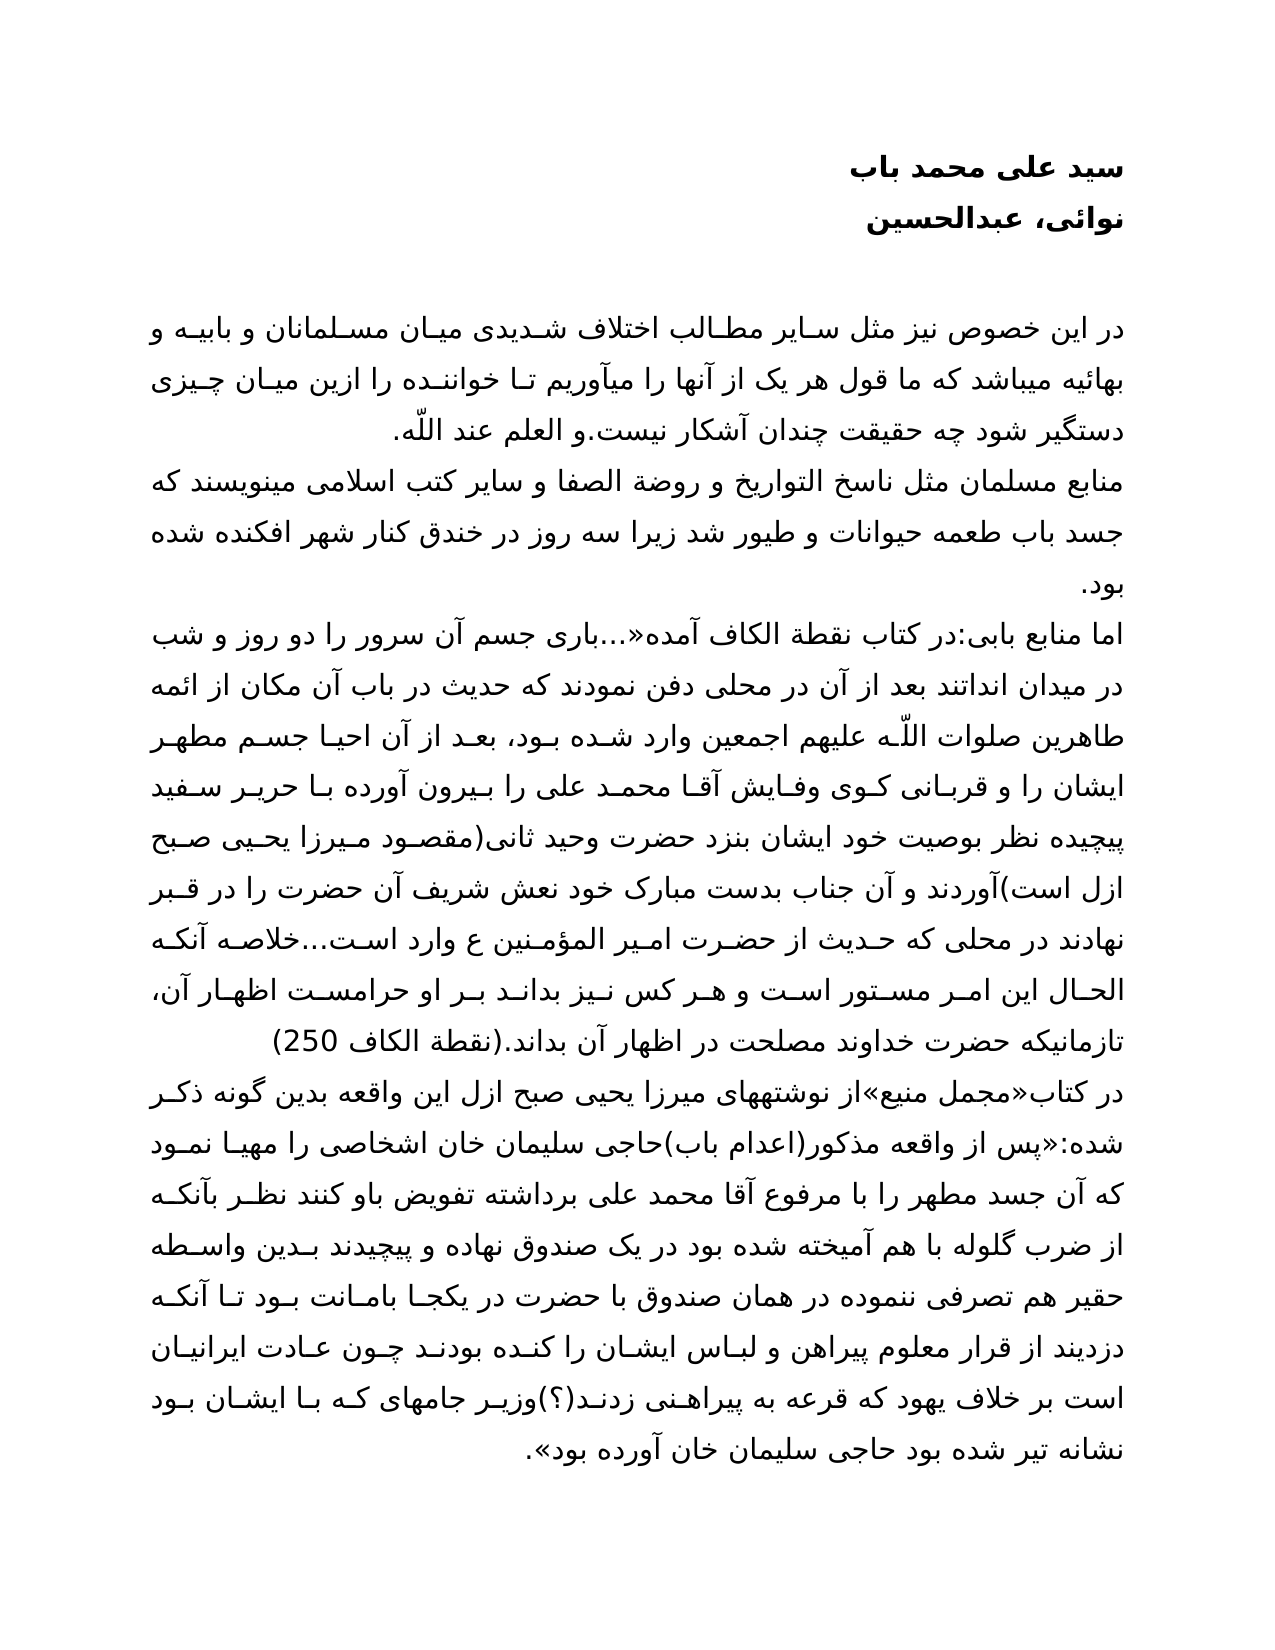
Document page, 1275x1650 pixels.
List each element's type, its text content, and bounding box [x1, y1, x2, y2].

text اما منابع بابی:در کتاب نقطة الکاف آمده«...باری جسم آن سرور را دو روز و شب در میدان انداتند بعد از آن در محلی دفن نمودند که حدیث در باب آن مکان از ائمه طاهرین صلوات اللّه علیهم اجمعین وارد شده بود، بعد از آن احیا جسم مطهر ایشان را و قربانی کوی وفایش آقا محمد علی را بیرون آورده با حریر سفید پیچیده نظر بوصیت خود ایشان بنزد حضرت وحید ثانی(مقصود میرزا یحیی صبح ازل است)آوردند و آن جناب بدست مبارک خود نعش شریف آن حضرت را در قبر نهادند در محلی که حدیث از حضرت امیر المؤمنین ع وارد است...خلاصه آنکه الحال این امر مستور است و هر کس نیز بداند بر او حرامست اظهار آن، تازمانیکه حضرت خداوند مصلحت در اظهار آن بداند.(نقطة الکاف 250) [150, 617, 1125, 1058]
text در این خصوص نیز مثل سایر مطالب اختلاف شدیدی میان مسلمانان و بابیه و بهائیه می‏باشد که ما قول هر یک از آنها را میآوریم تا خواننده را ازین میان چیزی دستگیر شود چه حقیقت چندان آشکار نیست.و العلم عند اللّه. [150, 311, 1125, 447]
text منابع مسلمان مثل ناسخ التواریخ و روضة الصفا و سایر کتب اسلامی مینویسند که جسد باب طعمه حیوانات و طیور شد زیرا سه روز در خندق کنار شهر افکنده شده بود. [150, 464, 1125, 600]
text سید علی محمد باب [150, 150, 1125, 184]
text در کتاب«مجمل منیع»از نوشته‏های میرزا یحیی صبح ازل این واقعه بدین گونه ذکر شده:«پس از واقعه مذکور(اعدام باب)حاجی سلیمان خان اشخاصی را مهیا نمود که آن جسد مطهر را با مرفوع آقا محمد علی برداشته تفویض باو کنند نظر بآنکه از ضرب گلوله با هم آمیخته شده بود در یک صندوق نهاده و پیچیدند بدین واسطه حقیر هم تصرفی ننموده در همان صندوق با حضرت در یکجا بامانت بود تا آنکه دزدیند از قرار معلوم پیراهن و لباس ایشان را کنده بودند چون عادت ایرانیان است بر خلاف یهود که قرعه به پیراهنی زدند(؟)وزیر جامه‏ای که با ایشان بود نشانه تیر شده بود حاجی سلیمان خان آورده بود». [150, 1075, 1125, 1466]
text نوائی، عبدالحسین [150, 201, 1125, 235]
